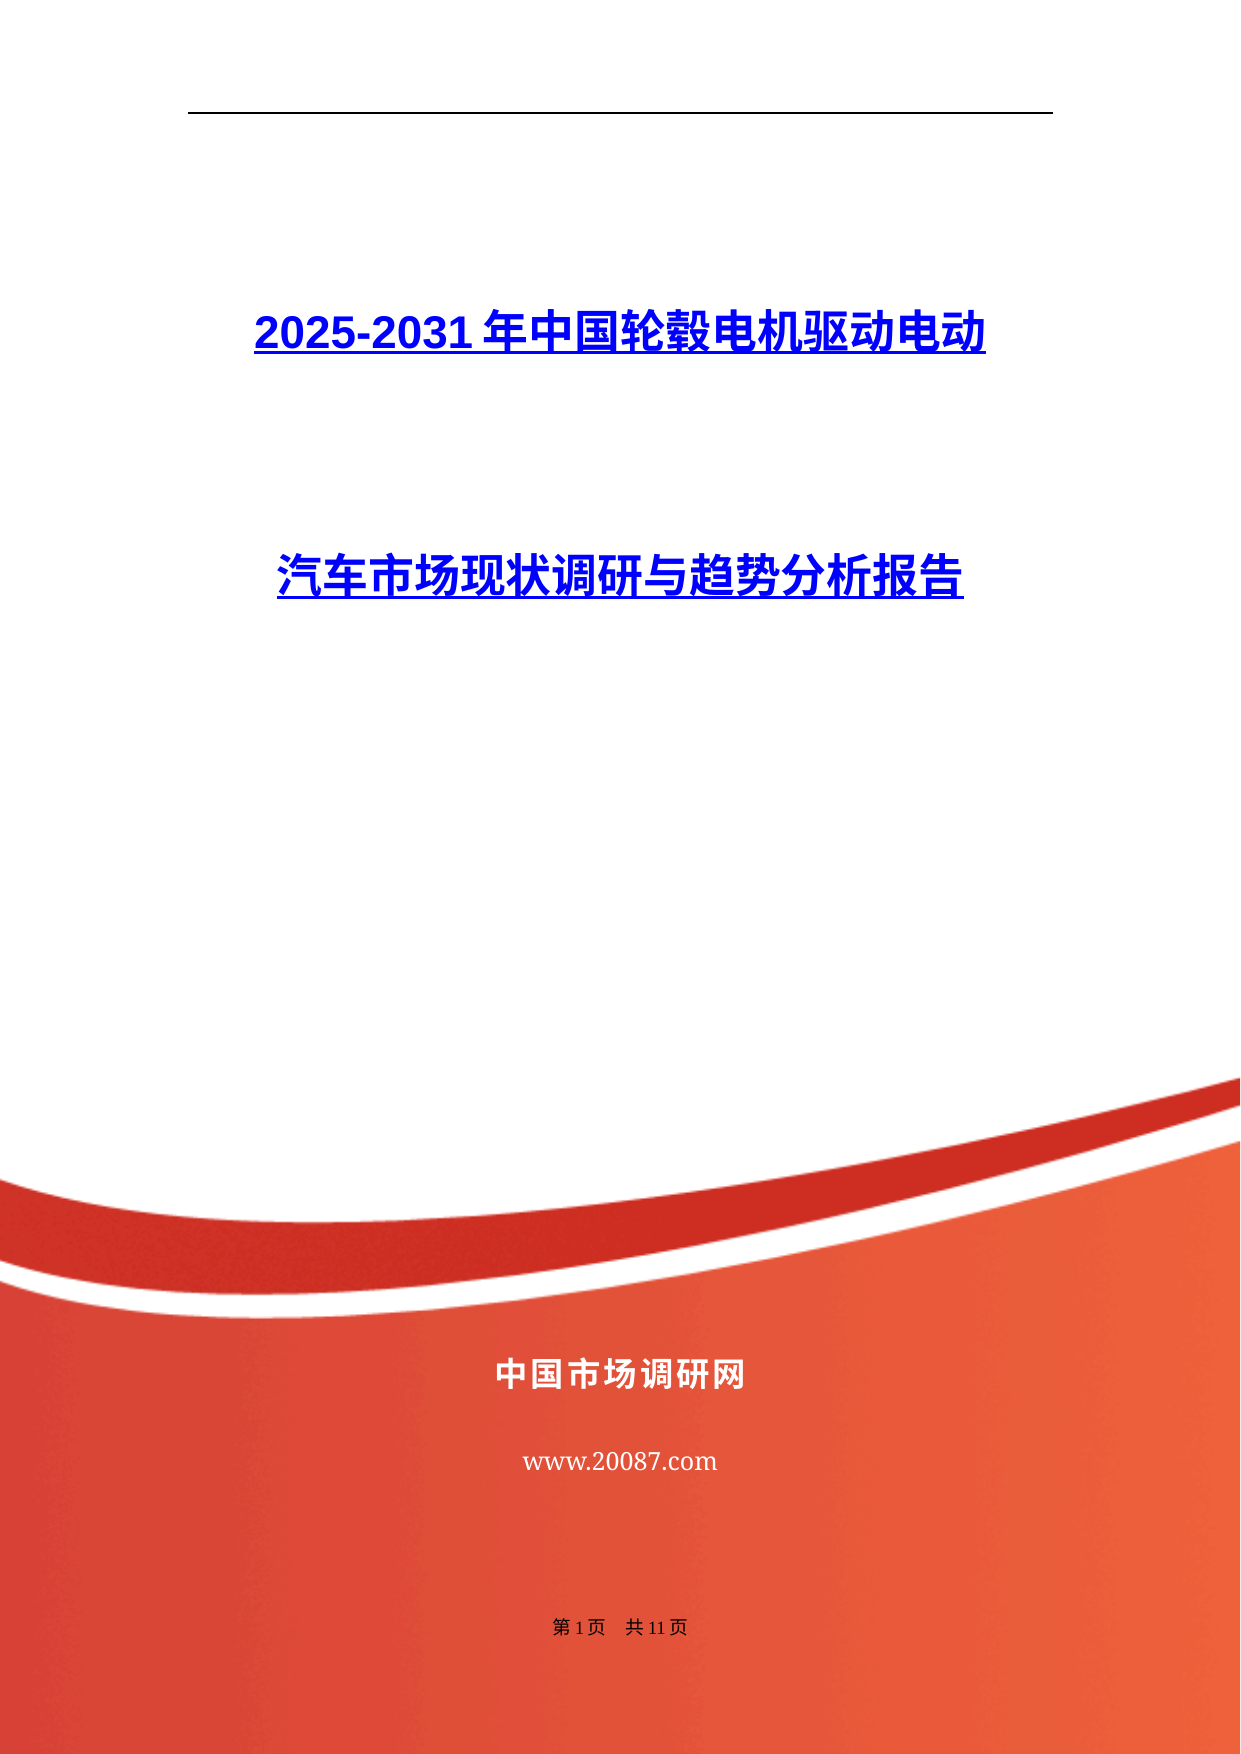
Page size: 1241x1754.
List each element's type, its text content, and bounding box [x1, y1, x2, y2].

table_header 2025-2031年中国轮毂电机驱动电动汽车市场现状调研与趋势分析报告 [188, 207, 1053, 773]
text www.20087.com [187, 1428, 1053, 1493]
subtitle 中国市场调研网 [187, 1339, 1053, 1404]
picture [0, 1006, 1241, 1754]
